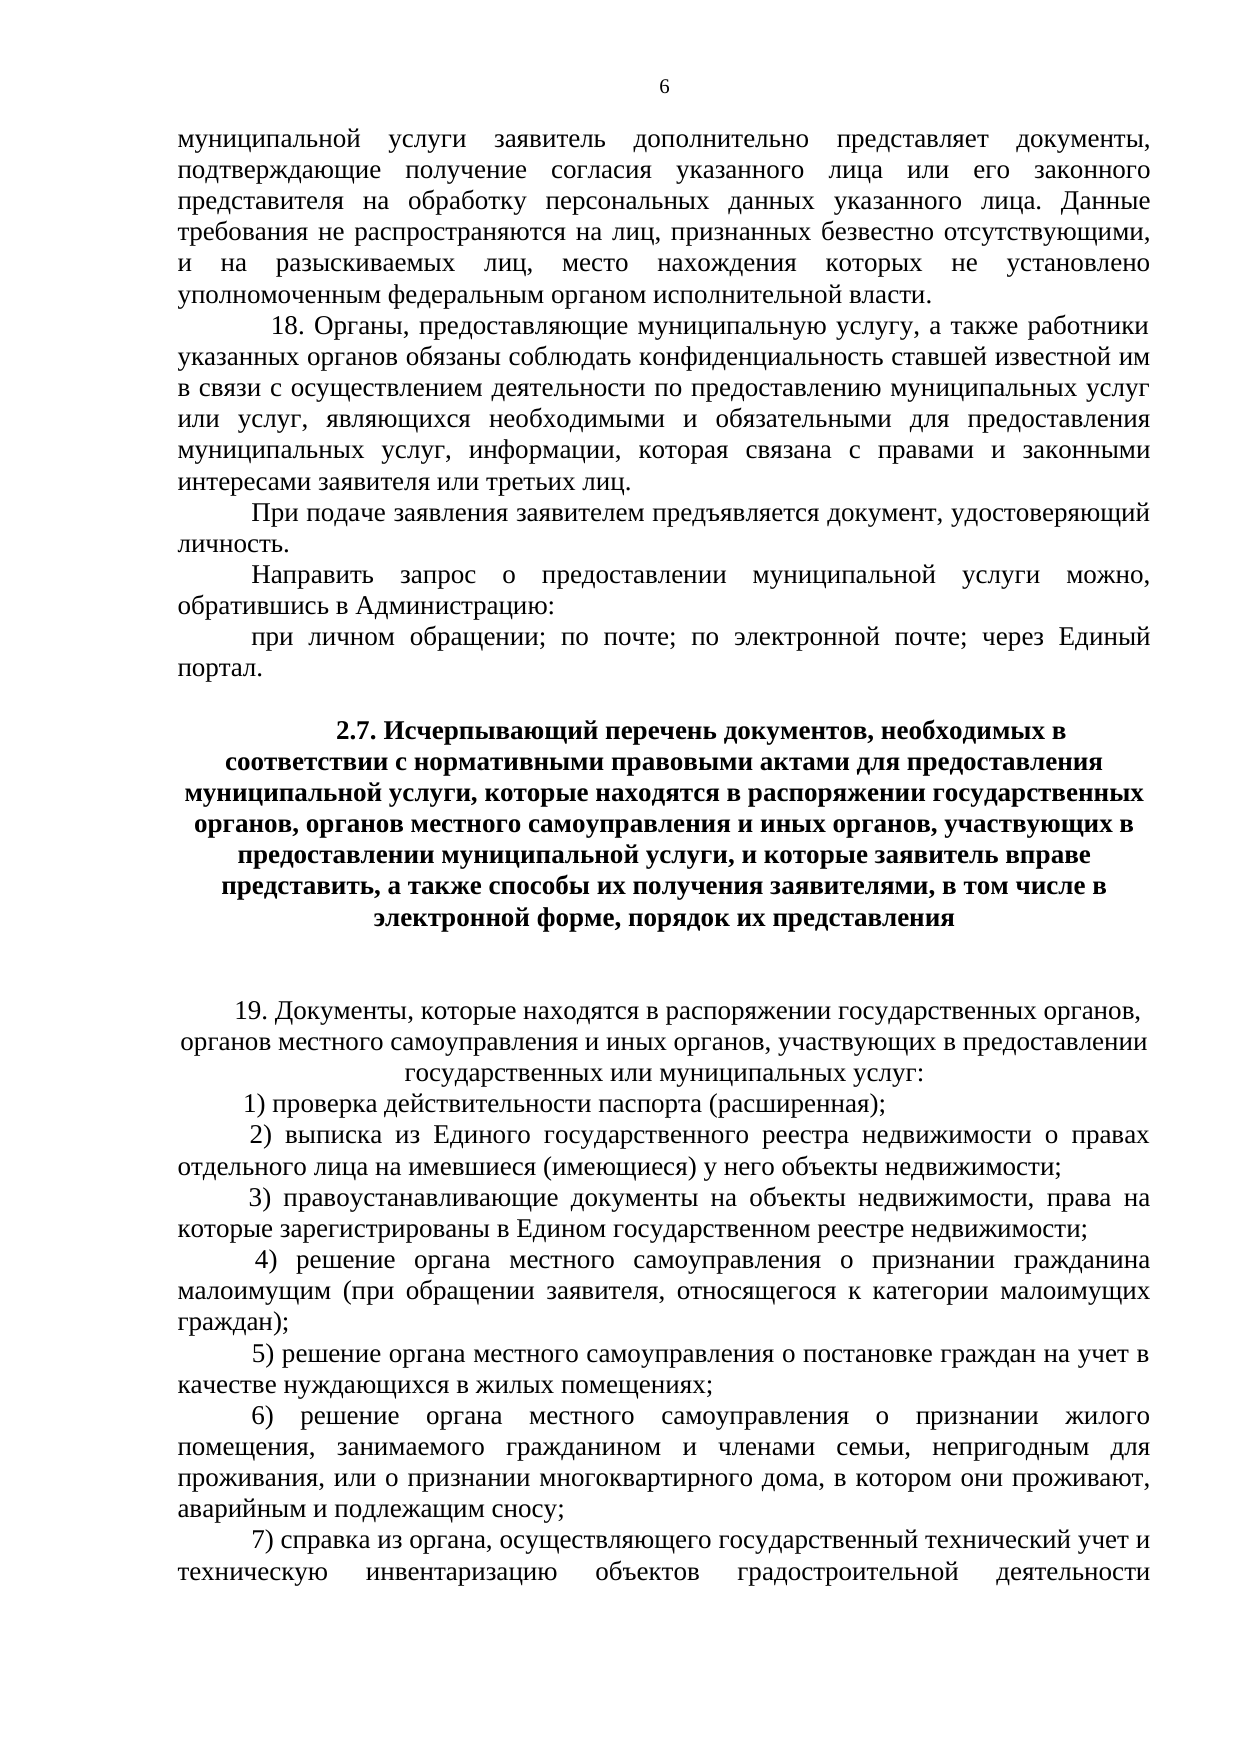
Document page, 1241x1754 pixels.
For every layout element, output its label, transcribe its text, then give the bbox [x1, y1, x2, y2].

text 4) решение органа местного самоуправления о признании гражданина малоимущим (при обращении заявителя, относящегося к категории малоимущих граждан); [177, 1243, 1152, 1337]
list Направить запрос о предоставлении муниципальной услуги можно, обратившись в Администрацию: [177, 558, 1152, 620]
text 18. Органы, предоставляющие муниципальную услугу, а также работники указанных органов обязаны соблюдать конфиденциальность ставшей известной им в связи с осуществлением деятельности по предоставлению муниципальных услуг или услуг, являющихся необходимыми и обязательными для предоставления муниципальных услуг, информации, которая связана с правами и законными интересами заявителя или третьих лиц. [177, 309, 1152, 496]
list при личном обращении; по почте; по электронной почте; через Единый портал. [177, 620, 1152, 683]
text 5) решение органа местного самоуправления о постановке граждан на учет в качестве нуждающихся в жилых помещениях; [177, 1337, 1152, 1399]
text 6) решение органа местного самоуправления о признании жилого помещения, занимаемого гражданином и членами семьи, непригодным для проживания, или о признании многоквартирного дома, в котором они проживают, аварийным и подлежащим сносу; [177, 1399, 1152, 1523]
text 2.7. Исчерпывающий перечень документов, необходимых в соответствии с нормативными правовыми актами для предоставления муниципальной услуги, которые находятся в распоряжении государственных органов, органов местного самоуправления и иных органов, участвующих в предоставлении муниципальной услуги, и которые заявитель вправе представить, а также способы их получения заявителями, в том числе в электронной форме, порядок их представления [177, 714, 1152, 932]
text 2) выписка из Единого государственного реестра недвижимости о правах отдельного лица на имевшиеся (имеющиеся) у него объекты недвижимости; [177, 1119, 1152, 1181]
text 19. Документы, которые находятся в распоряжении государственных органов, органов местного самоуправления и иных органов, участвующих в предоставлении государственных или муниципальных услуг: [177, 994, 1152, 1087]
text 3) правоустанавливающие документы на объекты недвижимости, права на которые зарегистрированы в Едином государственном реестре недвижимости; [177, 1181, 1152, 1243]
list При подаче заявления заявителем предъявляется документ, удостоверяющий личность. [177, 496, 1152, 558]
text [177, 1523, 1152, 1586]
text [177, 122, 1152, 309]
text 1) проверка действительности паспорта (расширенная); [177, 1087, 1152, 1119]
